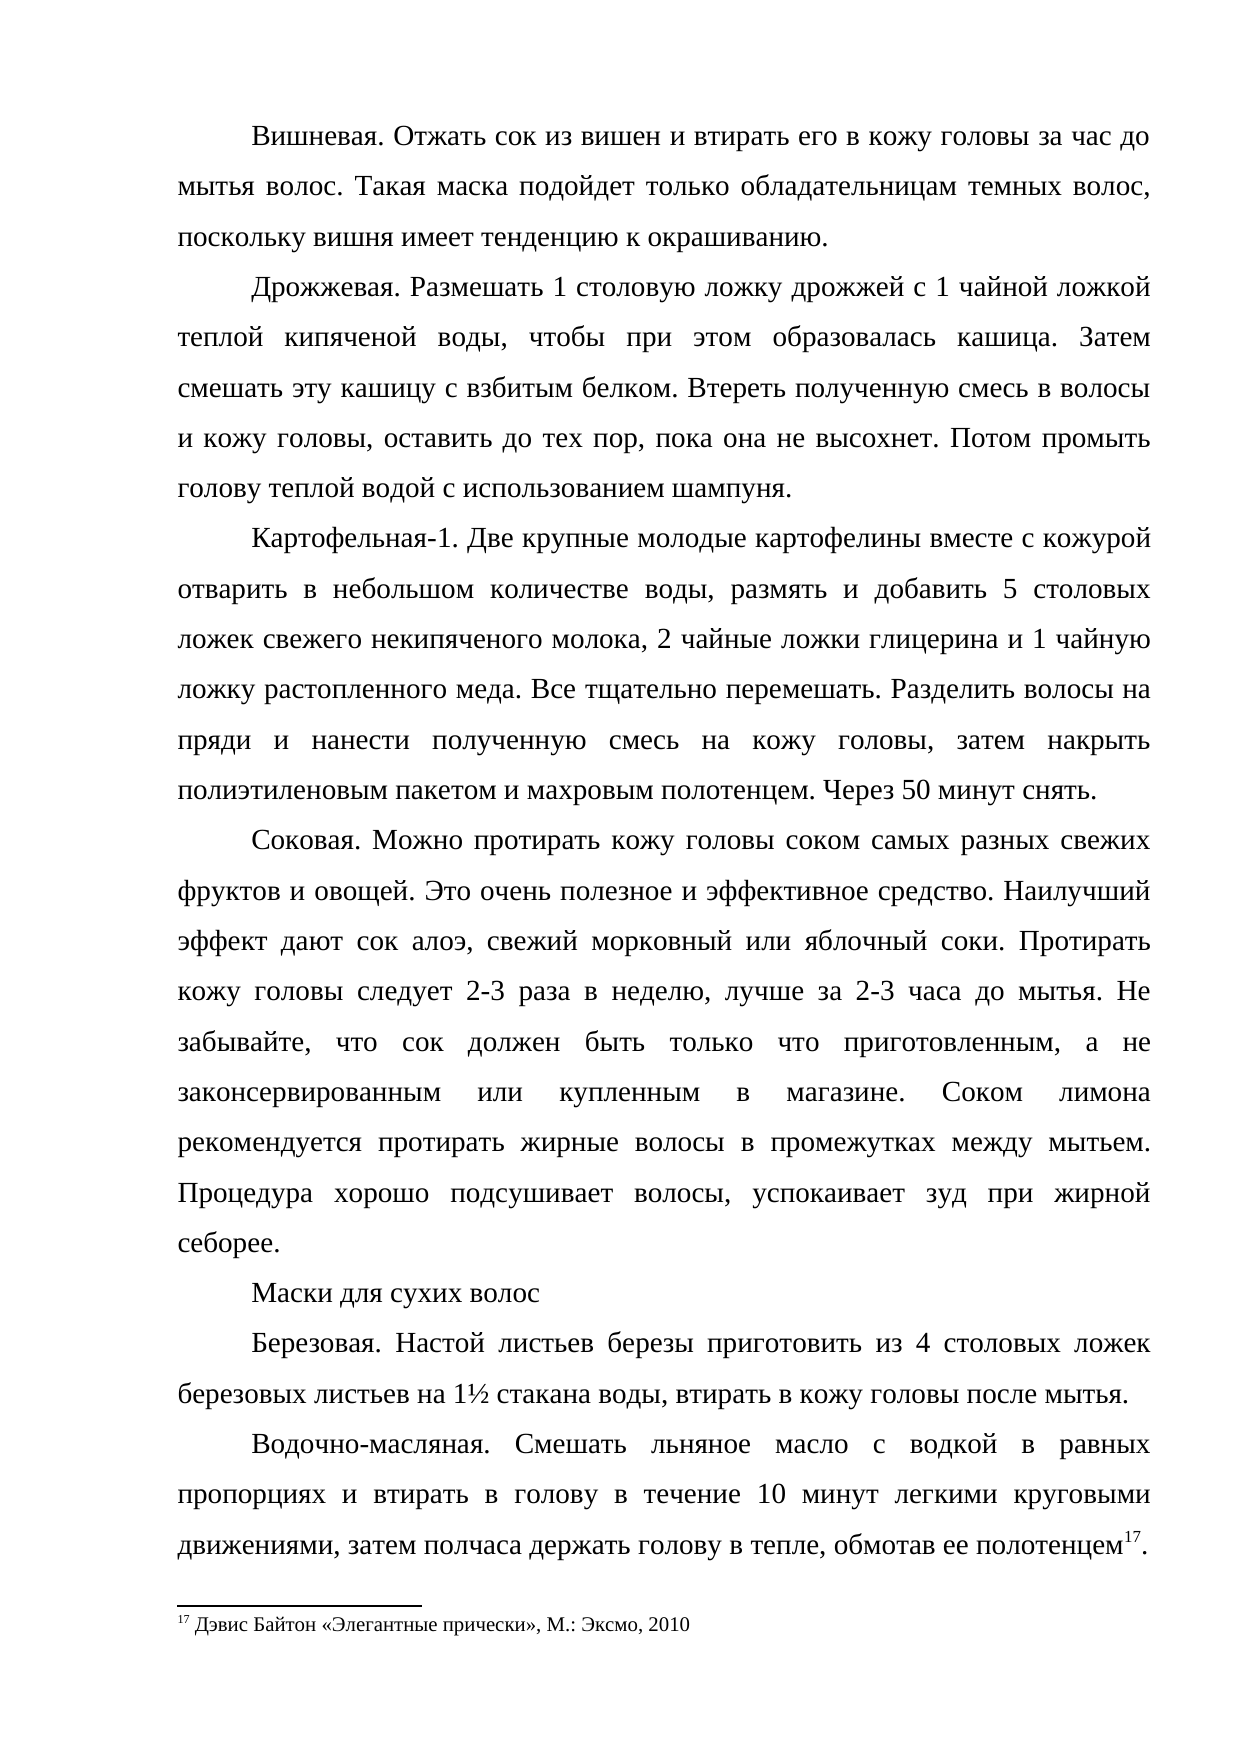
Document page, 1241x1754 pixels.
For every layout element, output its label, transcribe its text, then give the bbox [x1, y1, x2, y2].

text Маски для сухих волос [177, 1275, 1152, 1309]
text Водочно-масляная. Смешать льняное масло с водкой в равных пропорциях и втирать в голову в течение 10 минут легкими круговыми движениями, затем полчаса держать голову в тепле, обмотав ее полотенцем. [177, 1426, 1152, 1560]
text Картофельная-1. Две крупные молодые картофелины вместе с кожурой отварить в небольшом количестве воды, размять и добавить 5 столовых ложек свежего некипяченого молока, 2 чайные ложки глицерина и 1 чайную ложку растопленного меда. Все тщательно перемешать. Разделить волосы на пряди и нанести полученную смесь на кожу головы, затем накрыть полиэтиленовым пакетом и махровым полотенцем. Через 50 минут снять. [177, 521, 1152, 806]
text Березовая. Настой листьев березы приготовить из 4 столовых ложек березовых листьев на 1½ стакана воды, втирать в кожу головы после мытья. [177, 1326, 1152, 1409]
text Вишневая. Отжать сок из вишен и втирать его в кожу головы за час до мытья волос. Такая маска подойдет только обладательницам темных волос, поскольку вишня имеет тенденцию к окрашиванию. [177, 118, 1152, 252]
text Дрожжевая. Размешать 1 столовую ложку дрожжей с 1 чайной ложкой теплой кипяченой воды, чтобы при этом образовалась кашица. Затем смешать эту кашицу с взбитым белком. Втереть полученную смесь в волосы и кожу головы, оставить до тех пор, пока она не высохнет. Потом промыть голову теплой водой с использованием шампуня. [177, 269, 1152, 504]
text Соковая. Можно протирать кожу головы соком самых разных свежих фруктов и овощей. Это очень полезное и эффективное средство. Наилучший эффект дают сок алоэ, свежий морковный или яблочный соки. Протирать кожу головы следует 2-3 раза в неделю, лучше за 2-3 часа до мытья. Не забывайте, что сок должен быть только что приготовленным, а не законсервированным или купленным в магазине. Соком лимона рекомендуется протирать жирные волосы в промежутках между мытьем. Процедура хорошо подсушивает волосы, успокаивает зуд при жирной себорее. [177, 822, 1152, 1258]
